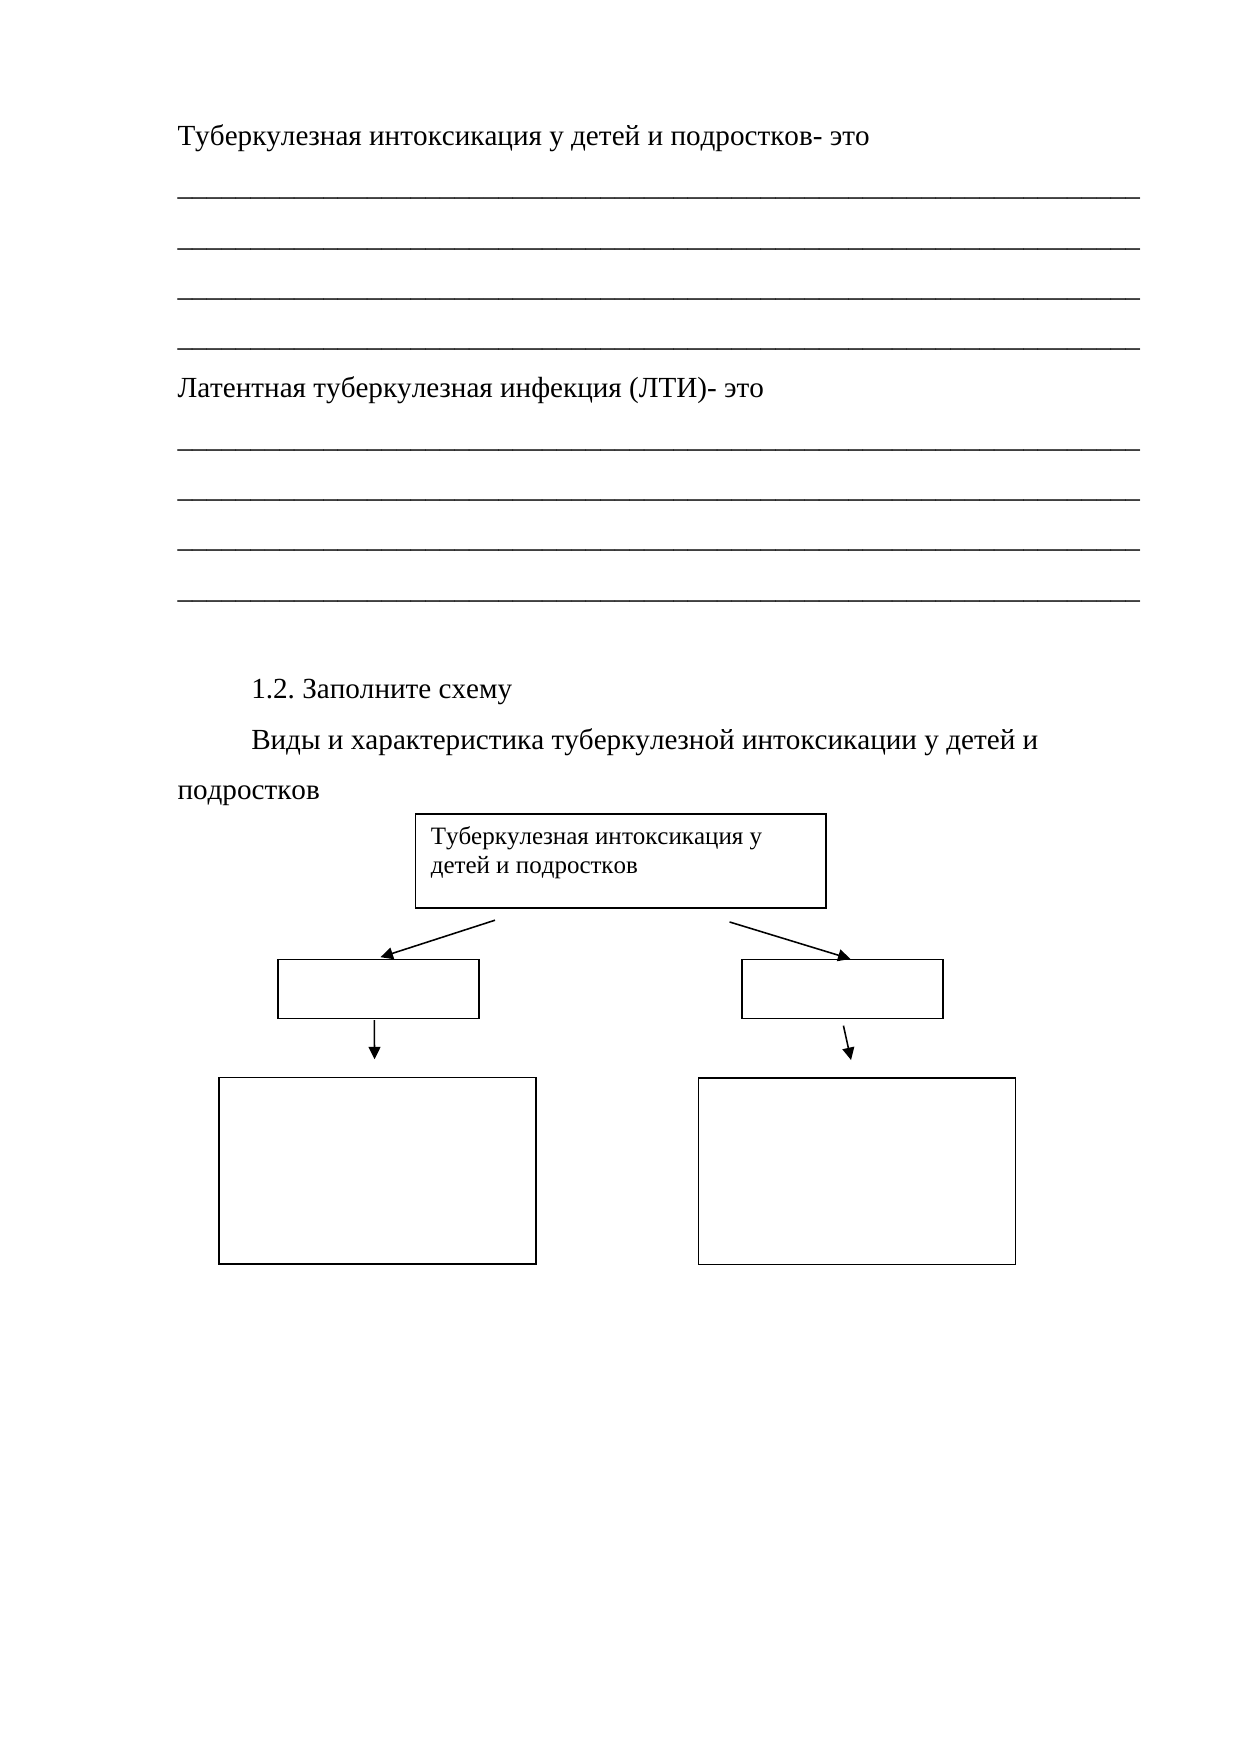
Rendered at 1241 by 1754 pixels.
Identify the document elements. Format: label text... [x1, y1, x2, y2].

text 1.2. Заполните схему [177, 672, 1152, 705]
text Латентная туберкулезная инфекция (ЛТИ)- это [177, 370, 1152, 403]
text Виды и характеристика туберкулезной интоксикации у детей и подростков [177, 722, 1152, 806]
text ________________________________________________________________________________________________________________________________________________________________________________________________________________________________________________________________________ [177, 168, 1152, 353]
text ________________________________________________________________________________________________________________________________________________________________________________________________________________________________________________________________________ [177, 420, 1152, 604]
text Туберкулезная интоксикация у детей и подростков- это [177, 118, 1152, 152]
